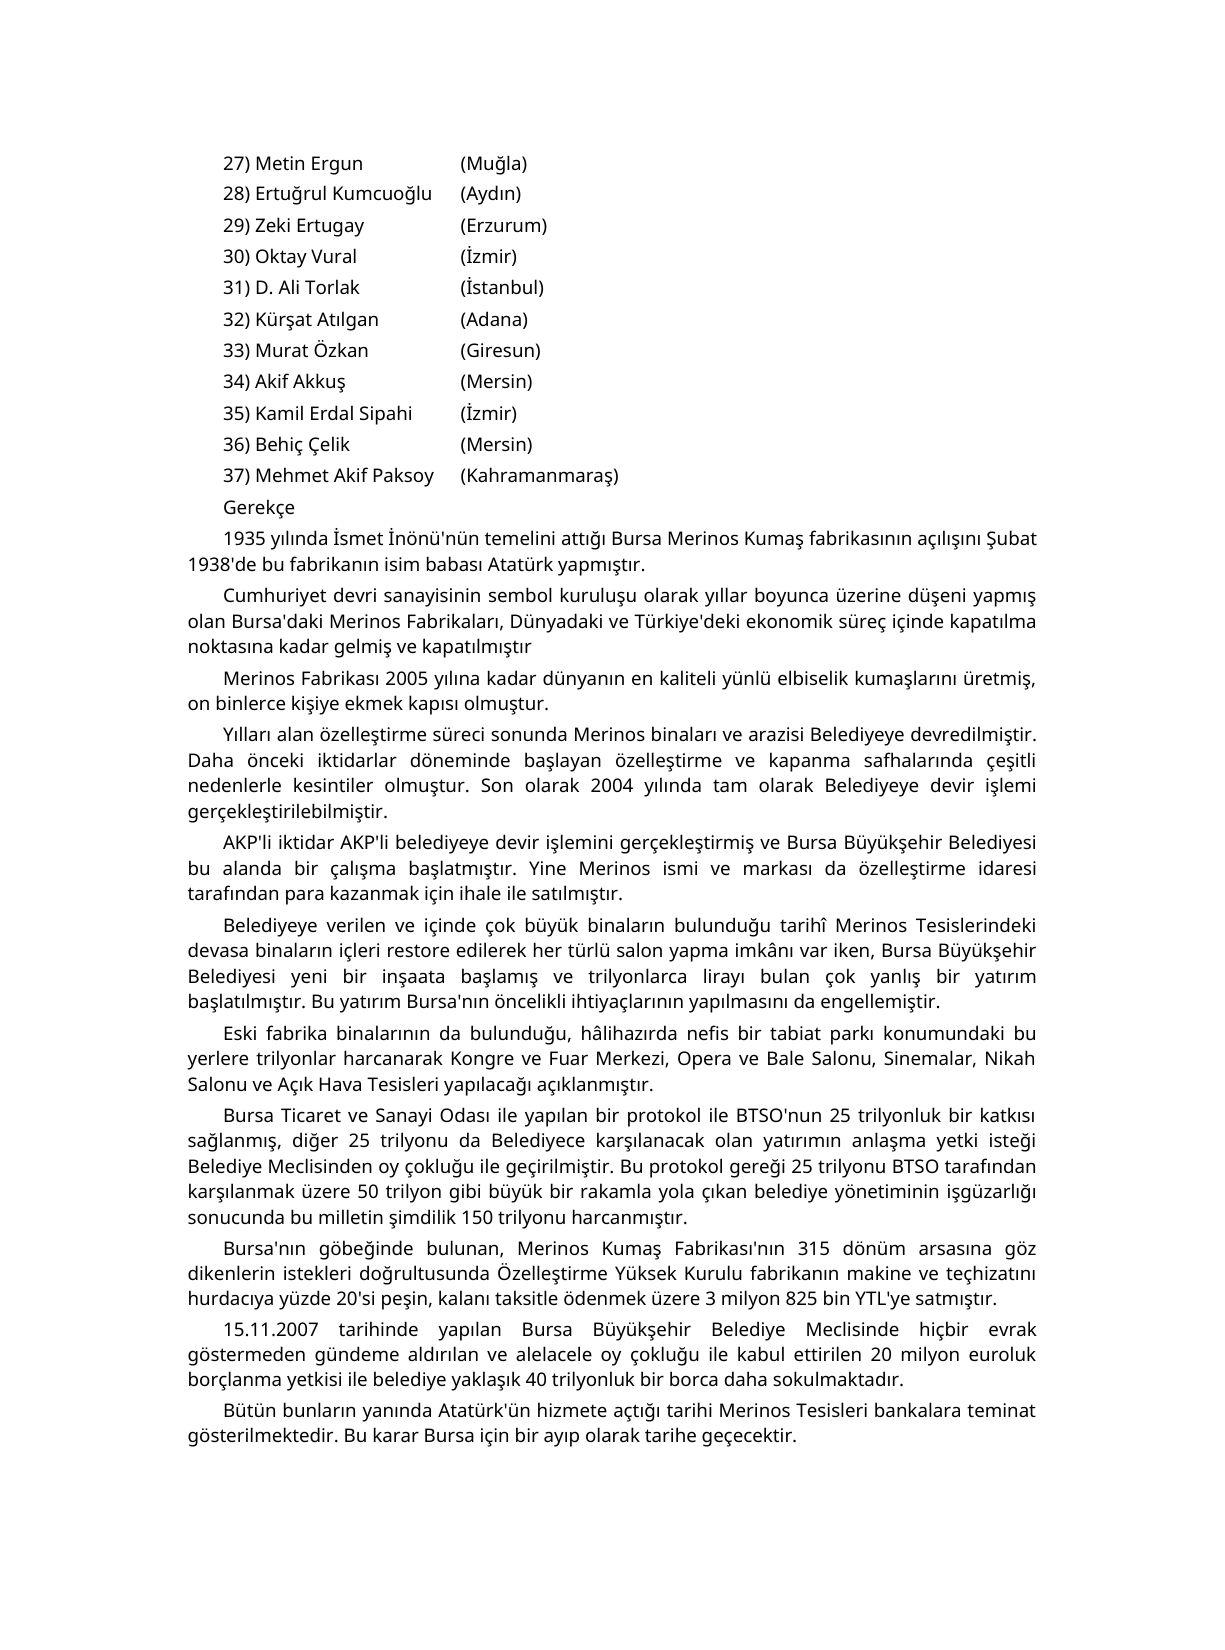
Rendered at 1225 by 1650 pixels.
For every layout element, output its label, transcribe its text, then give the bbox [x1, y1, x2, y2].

text Belediyeye verilen ve içinde çok büyük binaların bulunduğu tarihî Merinos Tesislerindeki devasa binaların içleri restore edilerek her türlü salon yapma imkânı var iken, Bursa Büyükşehir Belediyesi yeni bir inşaata başlamış ve trilyonlarca lirayı bulan çok yanlış bir yatırım başlatılmıştır. Bu yatırım Bursa'nın öncelikli ihtiyaçlarının yapılmasını da engellemiştir. [187, 912, 1037, 1014]
text Bursa Ticaret ve Sanayi Odası ile yapılan bir protokol ile BTSO'nun 25 trilyonluk bir katkısı sağlanmış, diğer 25 trilyonu da Belediyece karşılanacak olan yatırımın anlaşma yetki isteği Belediye Meclisinden oy çokluğu ile geçirilmiştir. Bu protokol gereği 25 trilyonu BTSO tarafından karşılanmak üzere 50 trilyon gibi büyük bir rakamla yola çıkan belediye yönetiminin işgüzarlığı sonucunda bu milletin şimdilik 150 trilyonu harcanmıştır. [187, 1102, 1037, 1229]
text 30) Oktay Vural (İzmir) [187, 243, 1037, 268]
text Eski fabrika binalarının da bulunduğu, hâlihazırda nefis bir tabiat parkı konumundaki bu yerlere trilyonlar harcanarak Kongre ve Fuar Merkezi, Opera ve Bale Salonu, Sinemalar, Nikah Salonu ve Açık Hava Tesisleri yapılacağı açıklanmıştır. [187, 1019, 1037, 1096]
text 33) Murat Özkan (Giresun) [187, 337, 1037, 363]
text 29) Zeki Ertugay (Erzurum) [187, 212, 1037, 237]
text AKP'li iktidar AKP'li belediyeye devir işlemini gerçekleştirmiş ve Bursa Büyükşehir Belediyesi bu alanda bir çalışma başlatmıştır. Yine Merinos ismi ve markası da özelleştirme idaresi tarafından para kazanmak için ihale ile satılmıştır. [187, 829, 1037, 906]
text Merinos Fabrikası 2005 yılına kadar dünyanın en kaliteli yünlü elbiselik kumaşlarını üretmiş, on binlerce kişiye ekmek kapısı olmuştur. [187, 664, 1037, 716]
text 15.11.2007 tarihinde yapılan Bursa Büyükşehir Belediye Meclisinde hiçbir evrak göstermeden gündeme aldırılan ve alelacele oy çokluğu ile kabul ettirilen 20 milyon euroluk borçlanma yetkisi ile belediye yaklaşık 40 trilyonluk bir borca daha sokulmaktadır. [187, 1316, 1037, 1391]
text Gerekçe [187, 494, 1037, 519]
text 31) D. Ali Torlak (İstanbul) [187, 274, 1037, 300]
text 35) Kamil Erdal Sipahi (İzmir) [187, 400, 1037, 425]
text Bütün bunların yanında Atatürk'ün hizmete açtığı tarihi Merinos Tesisleri bankalara teminat gösterilmektedir. Bu karar Bursa için bir ayıp olarak tarihe geçecektir. [187, 1397, 1037, 1447]
text 1935 yılında İsmet İnönü'nün temelini attığı Bursa Merinos Kumaş fabrikasının açılışını Şubat 1938'de bu fabrikanın isim babası Atatürk yapmıştır. [187, 525, 1037, 576]
text 32) Kürşat Atılgan (Adana) [187, 306, 1037, 331]
text 37) Mehmet Akif Paksoy (Kahramanmaraş) [187, 462, 1037, 488]
text 27) Metin Ergun (Muğla) [187, 150, 1037, 175]
text 28) Ertuğrul Kumcuoğlu (Aydın) [187, 181, 1037, 206]
text Cumhuriyet devri sanayisinin sembol kuruluşu olarak yıllar boyunca üzerine düşeni yapmış olan Bursa'daki Merinos Fabrikaları, Dünyadaki ve Türkiye'deki ekonomik süreç içinde kapatılma noktasına kadar gelmiş ve kapatılmıştır [187, 582, 1037, 659]
text 36) Behiç Çelik (Mersin) [187, 431, 1037, 457]
text 34) Akif Akkuş (Mersin) [187, 368, 1037, 394]
text Yılları alan özelleştirme süreci sonunda Merinos binaları ve arazisi Belediyeye devredilmiştir. Daha önceki iktidarlar döneminde başlayan özelleştirme ve kapanma safhalarında çeşitli nedenlerle kesintiler olmuştur. Son olarak 2004 yılında tam olarak Belediyeye devir işlemi gerçekleştirilebilmiştir. [187, 721, 1037, 823]
text Bursa'nın göbeğinde bulunan, Merinos Kumaş Fabrikası'nın 315 dönüm arsasına göz dikenlerin istekleri doğrultusunda Özelleştirme Yüksek Kurulu fabrikanın makine ve teçhizatını hurdacıya yüzde 20'si peşin, kalanı taksitle ödenmek üzere 3 milyon 825 bin YTL'ye satmıştır. [187, 1235, 1037, 1310]
